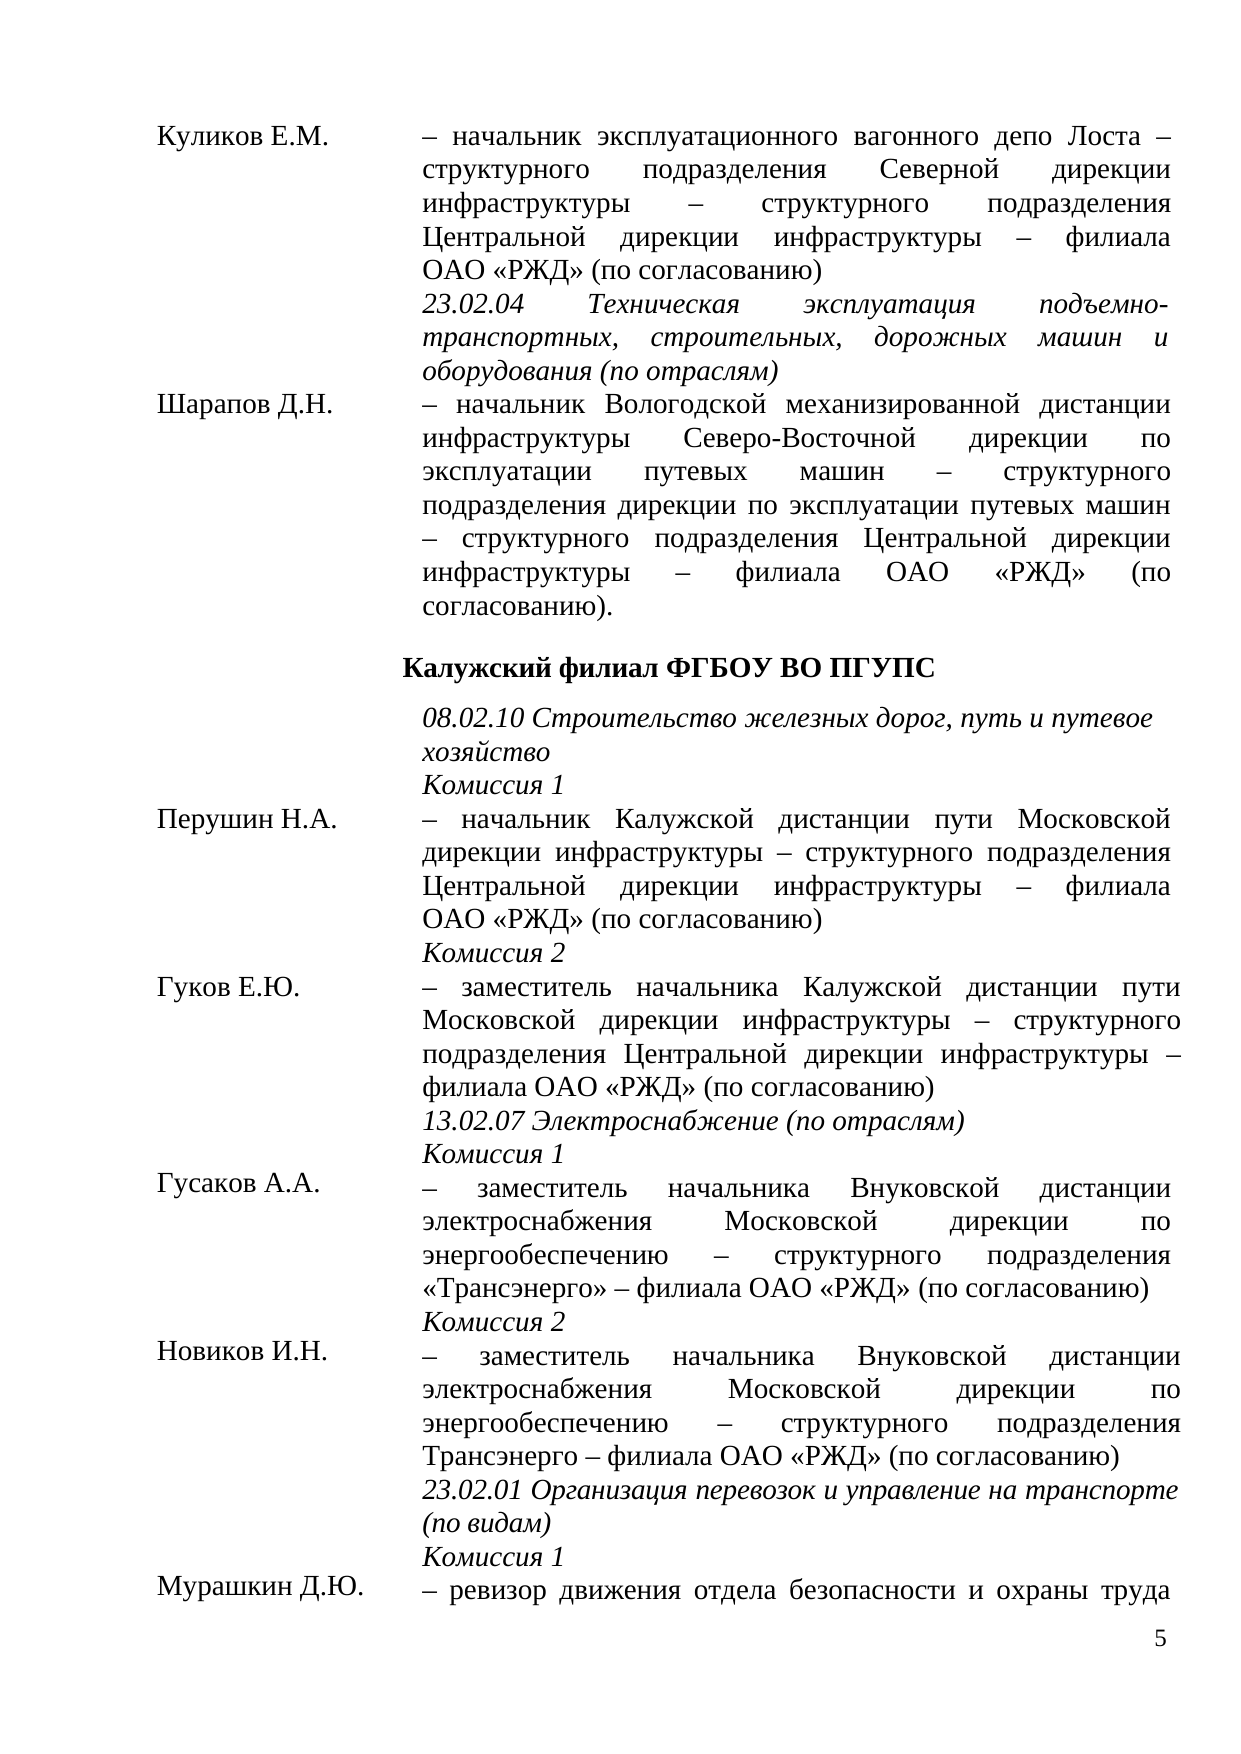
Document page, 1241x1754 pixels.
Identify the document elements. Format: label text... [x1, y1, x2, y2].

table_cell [145, 969, 411, 1606]
table_cell Калужский филиал ФГБОУ ВО ПГУПС [145, 650, 1193, 700]
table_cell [145, 118, 411, 650]
table_cell 08.02.10 Строительство железных дорог, путь и путевое хозяйство Комиссия 1 – начальник Калужской дистанции пути Московской дирекции инфраструктуры – структурного подразделения Центральной дирекции инфраструктуры – филиала ОАО «РЖД» (по согласованию) Комиссия 2 [411, 700, 1193, 969]
table_cell Перушин Н.А. [145, 700, 411, 969]
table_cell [411, 969, 1193, 1606]
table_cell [411, 118, 1193, 650]
